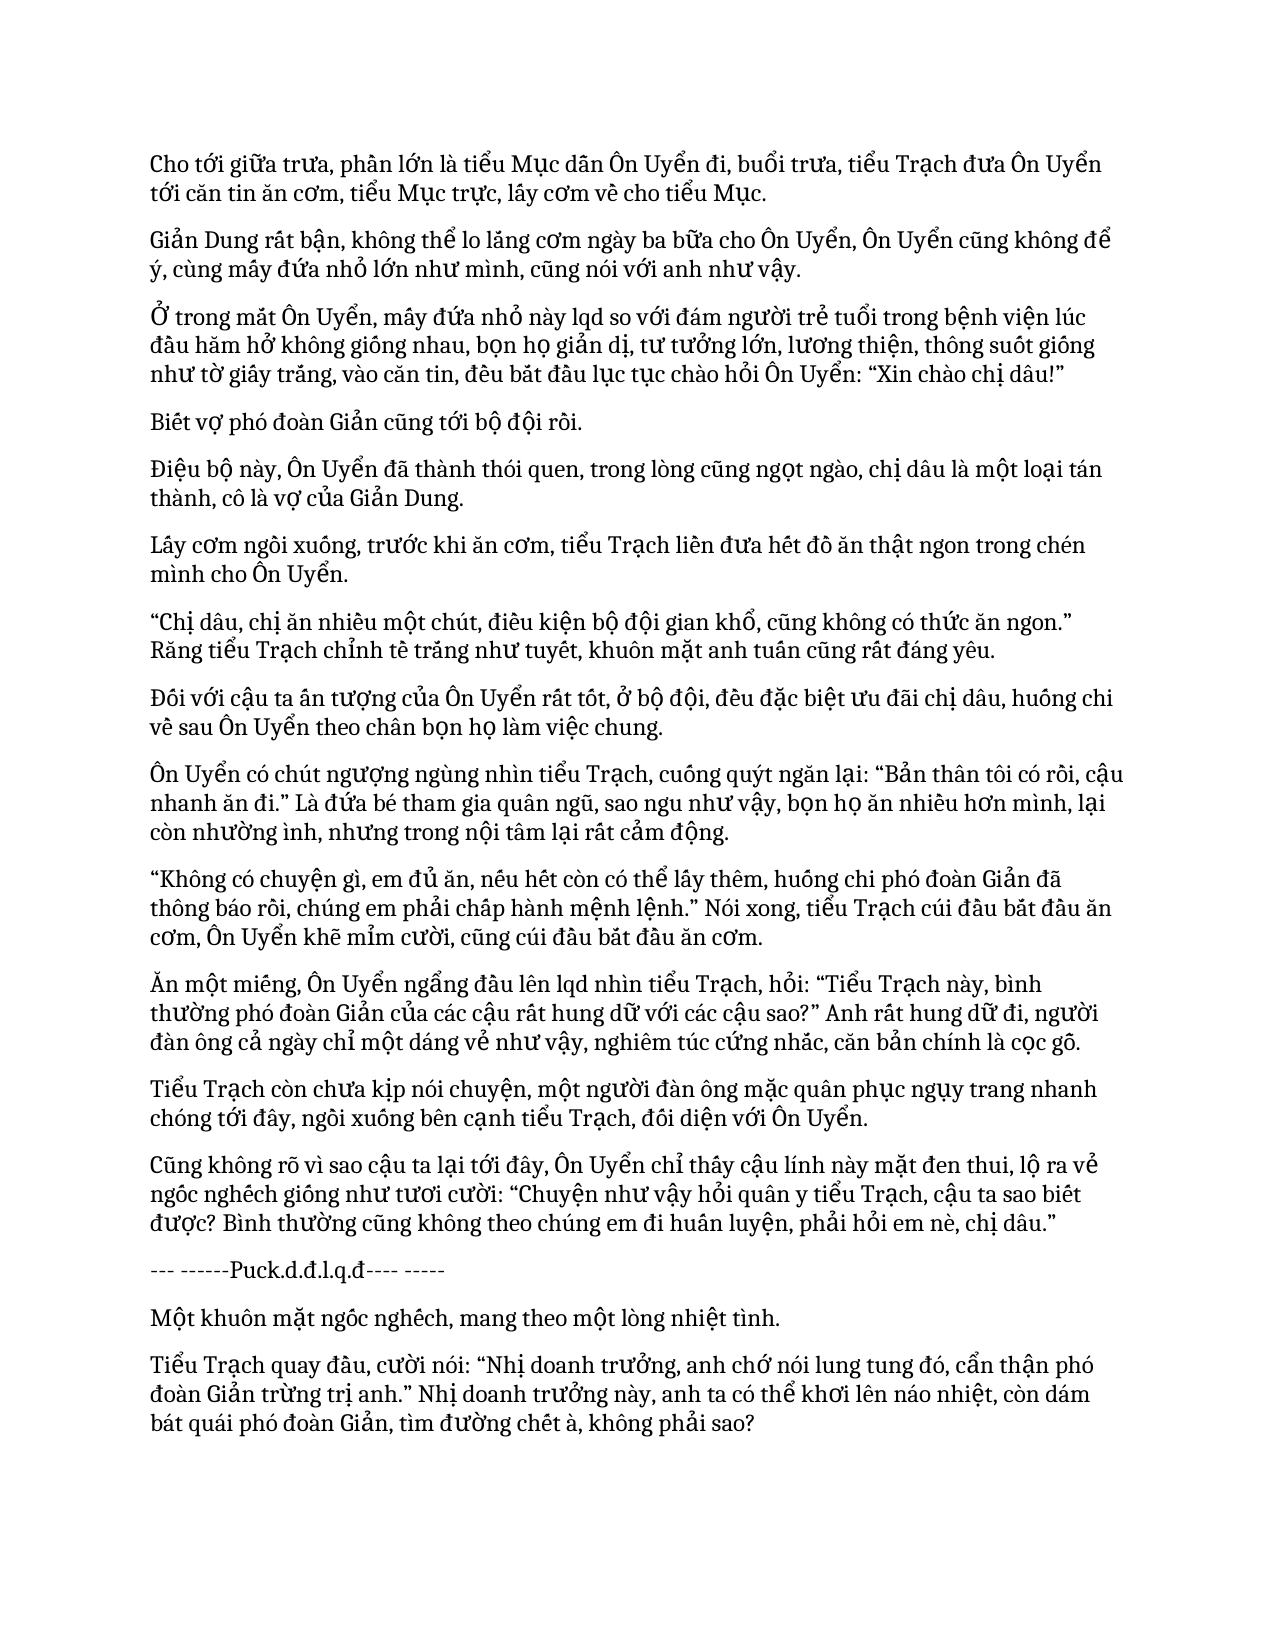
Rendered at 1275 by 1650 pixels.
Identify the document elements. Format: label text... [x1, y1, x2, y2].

text Ôn Uyển có chút ngượng ngùng nhìn tiểu Trạch, cuống quýt ngăn lại: “Bản thân tôi có rồi, cậu nhanh ăn đi.” Là đứa bé tham gia quân ngũ, sao ngu như vậy, bọn họ ăn nhiều hơn mình, lại còn nhường ình, nhưng trong nội tâm lại rất cảm động. [150, 760, 1125, 846]
text Lấy cơm ngồi xuống, trước khi ăn cơm, tiểu Trạch liền đưa hết đồ ăn thật ngon trong chén mình cho Ôn Uyển. [150, 531, 1125, 589]
text Cho tới giữa trưa, phần lớn là tiểu Mục dẫn Ôn Uyển đi, buổi trưa, tiểu Trạch đưa Ôn Uyển tới căn tin ăn cơm, tiểu Mục trực, lấy cơm về cho tiểu Mục. [150, 150, 1125, 207]
text --- ------Puck.d.đ.l.q.đ---- ----- [150, 1256, 1125, 1285]
text Đối với cậu ta ấn tượng của Ôn Uyển rất tốt, ở bộ đội, đều đặc biệt ưu đãi chị dâu, huống chi về sau Ôn Uyển theo chân bọn họ làm việc chung. [150, 684, 1125, 741]
text “Không có chuyện gì, em đủ ăn, nếu hết còn có thể lấy thêm, huống chi phó đoàn Giản đã thông báo rồi, chúng em phải chấp hành mệnh lệnh.” Nói xong, tiểu Trạch cúi đầu bắt đầu ăn cơm, Ôn Uyển khẽ mỉm cười, cũng cúi đầu bắt đầu ăn cơm. [150, 865, 1125, 951]
text Biết vợ phó đoàn Giản cũng tới bộ đội rồi. [150, 407, 1125, 436]
text Cũng không rõ vì sao cậu ta lại tới đây, Ôn Uyển chỉ thấy cậu lính này mặt đen thui, lộ ra vẻ ngốc nghếch giống như tươi cười: “Chuyện như vậy hỏi quân y tiểu Trạch, cậu ta sao biết được? Bình thường cũng không theo chúng em đi huấn luyện, phải hỏi em nè, chị dâu.” [150, 1151, 1125, 1237]
text Giản Dung rất bận, không thể lo lắng cơm ngày ba bữa cho Ôn Uyển, Ôn Uyển cũng không để ý, cùng mấy đứa nhỏ lớn như mình, cũng nói với anh như vậy. [150, 226, 1125, 284]
text Ăn một miếng, Ôn Uyển ngẩng đầu lên lqd nhìn tiểu Trạch, hỏi: “Tiểu Trạch này, bình thường phó đoàn Giản của các cậu rất hung dữ với các cậu sao?” Anh rất hung dữ đi, người đàn ông cả ngày chỉ một dáng vẻ như vậy, nghiêm túc cứng nhắc, căn bản chính là cọc gỗ. [150, 970, 1125, 1056]
text Tiểu Trạch còn chưa kịp nói chuyện, một người đàn ông mặc quân phục ngụy trang nhanh chóng tới đây, ngồi xuống bên cạnh tiểu Trạch, đối diện với Ôn Uyển. [150, 1075, 1125, 1132]
text Điệu bộ này, Ôn Uyển đã thành thói quen, trong lòng cũng ngọt ngào, chị dâu là một loại tán thành, cô là vợ của Giản Dung. [150, 455, 1125, 512]
text “Chị dâu, chị ăn nhiều một chút, điều kiện bộ đội gian khổ, cũng không có thức ăn ngon.” Răng tiểu Trạch chỉnh tề trắng như tuyết, khuôn mặt anh tuấn cũng rất đáng yêu. [150, 607, 1125, 665]
text Một khuôn mặt ngốc nghếch, mang theo một lòng nhiệt tình. [150, 1304, 1125, 1332]
text Tiểu Trạch quay đầu, cười nói: “Nhị doanh trưởng, anh chớ nói lung tung đó, cẩn thận phó đoàn Giản trừng trị anh.” Nhị doanh trưởng này, anh ta có thể khơi lên náo nhiệt, còn dám bát quái phó đoàn Giản, tìm đường chết à, không phải sao? [150, 1351, 1125, 1437]
text Ở trong mắt Ôn Uyển, mấy đứa nhỏ này lqd so với đám người trẻ tuổi trong bệnh viện lúc đầu hăm hở không giống nhau, bọn họ giản dị, tư tưởng lớn, lương thiện, thông suốt giống như tờ giấy trắng, vào căn tin, đều bắt đầu lục tục chào hỏi Ôn Uyển: “Xin chào chị dâu!” [150, 302, 1125, 389]
